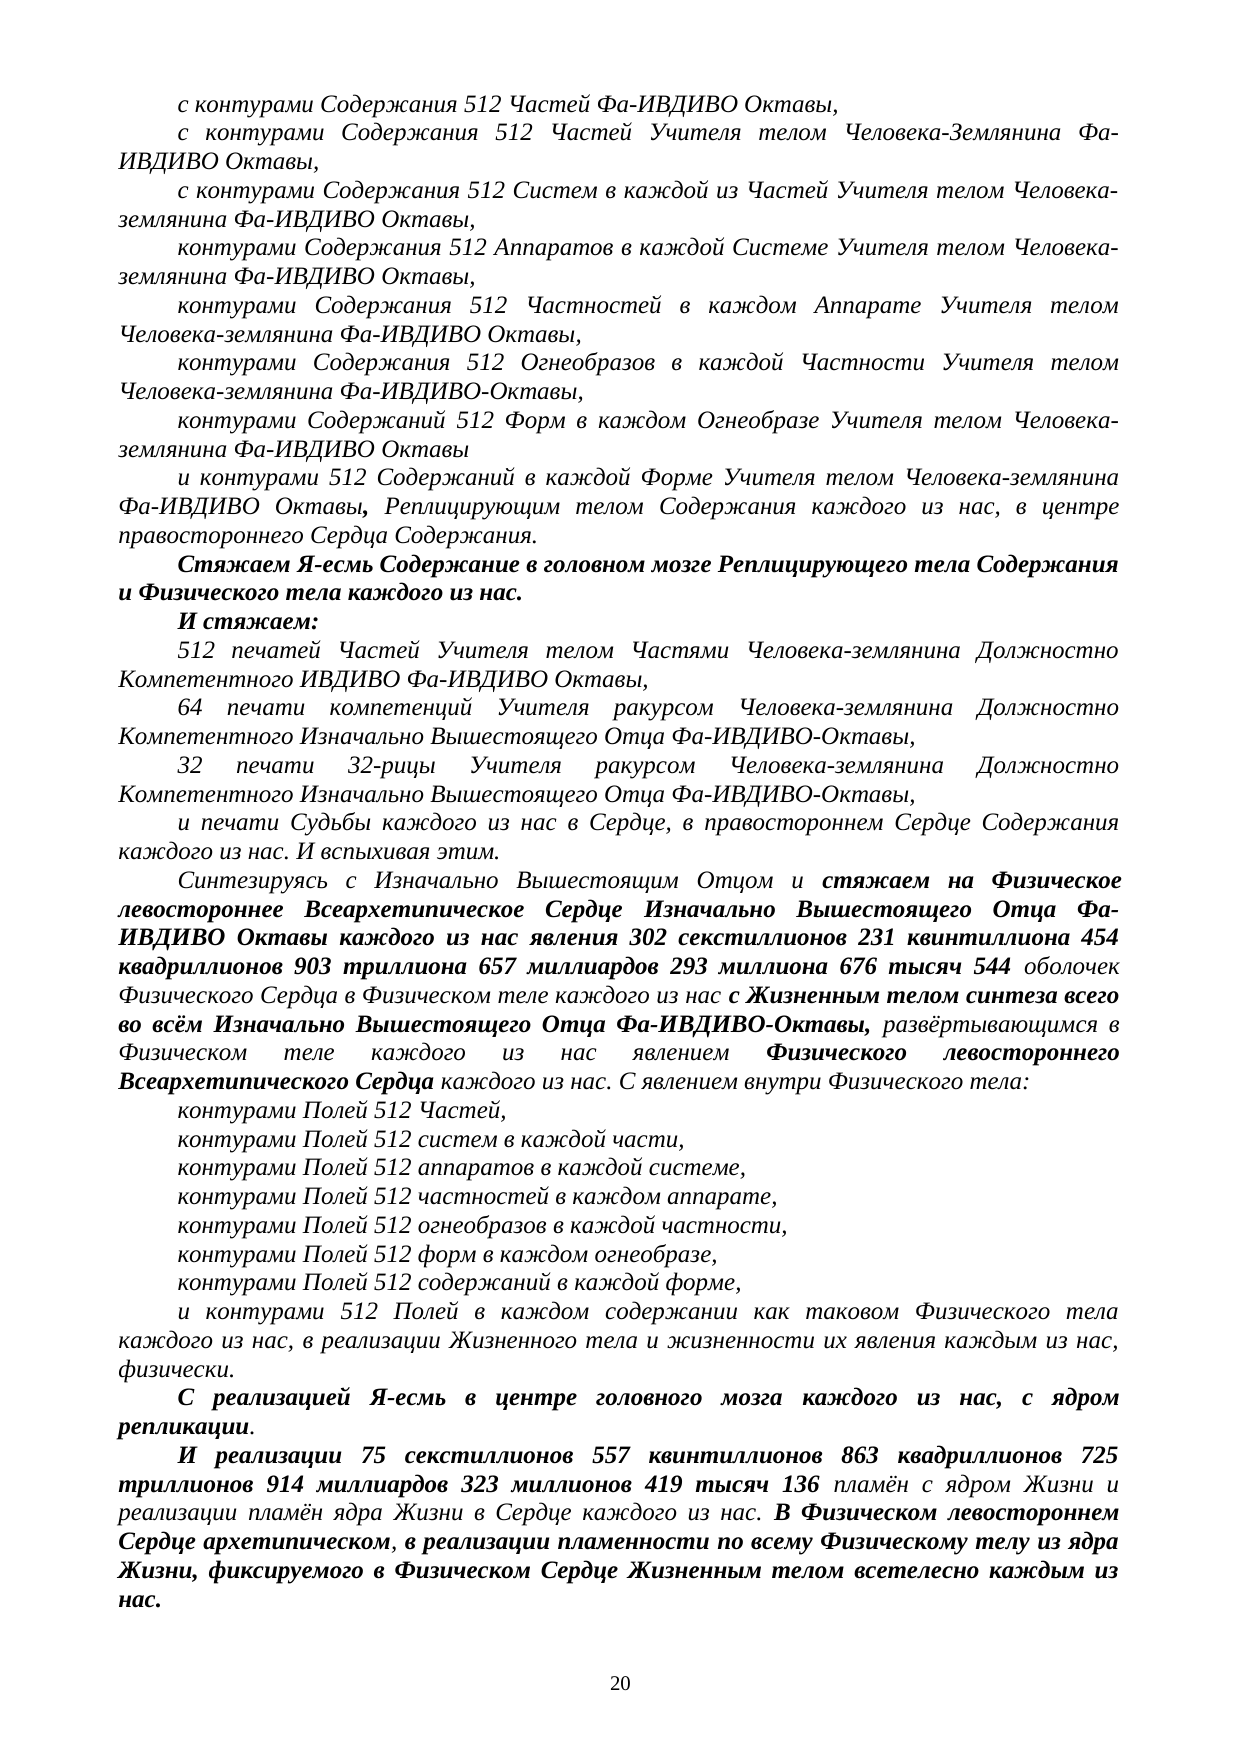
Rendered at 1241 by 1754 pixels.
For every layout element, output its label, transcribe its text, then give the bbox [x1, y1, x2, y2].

text и контурами 512 Полей в каждом содержании как таковом Физического тела каждого из нас, в реализации Жизненного тела и жизненности их явления каждым из нас, физически. [118, 1296, 1122, 1382]
text контурами Полей 512 Частей, [118, 1095, 1122, 1124]
text Синтезируясь с Изначально Вышестоящим Отцом и стяжаем на Физическое левостороннее Всеархетипическое Сердце Изначально Вышестоящего Отца Фа-ИВДИВО Октавы каждого из нас явления 302 секстиллионов 231 квинтиллиона 454 квадриллионов 903 триллиона 657 миллиардов 293 миллиона 676 тысяч 544 оболочек Физического Сердца в Физическом теле каждого из нас с Жизненным телом синтеза всего во всём Изначально Вышестоящего Отца Фа-ИВДИВО-Октавы, развёртывающимся в Физическом теле каждого из нас явлением Физического левостороннего Всеархетипического Сердца каждого из нас. С явлением внутри Физического тела: [118, 865, 1122, 1095]
text контурами Содержания 512 Аппаратов в каждой Системе Учителя телом Человека-землянина Фа-ИВДИВО Октавы, [118, 232, 1122, 290]
text И стяжаем: [118, 606, 1122, 635]
text с контурами Содержания 512 Частей Учителя телом Человека-Землянина Фа-ИВДИВО Октавы, [118, 117, 1122, 175]
text контурами Полей 512 форм в каждом огнеобразе, [118, 1239, 1122, 1267]
text контурами Полей 512 аппаратов в каждой системе, [118, 1152, 1122, 1181]
text Стяжаем Я-есмь Содержание в головном мозге Реплицирующего тела Содержания и Физического тела каждого из нас. [118, 549, 1122, 606]
text И реализации 75 секстиллионов 557 квинтиллионов 863 квадриллионов 725 триллионов 914 миллиардов 323 миллионов 419 тысяч 136 пламён с ядром Жизни и реализации пламён ядра Жизни в Сердце каждого из нас. В Физическом левостороннем Сердце архетипическом, в реализации пламенности по всему Физическому телу из ядра Жизни, фиксируемого в Физическом Сердце Жизненным телом всетелесно каждым из нас. [118, 1440, 1122, 1612]
text контурами Полей 512 систем в каждой части, [118, 1124, 1122, 1152]
text с контурами Содержания 512 Частей Фа-ИВДИВО Октавы, [118, 89, 1122, 117]
text С реализацией Я-есмь в центре головного мозга каждого из нас, с ядром репликации. [118, 1382, 1122, 1440]
text контурами Содержания 512 Частностей в каждом Аппарате Учителя телом Человека-землянина Фа-ИВДИВО Октавы, [118, 290, 1122, 347]
text и печати Судьбы каждого из нас в Сердце, в правостороннем Сердце Содержания каждого из нас. И вспыхивая этим. [118, 807, 1122, 865]
text 512 печатей Частей Учителя телом Частями Человека-землянина Должностно Компетентного ИВДИВО Фа-ИВДИВО Октавы, [118, 635, 1122, 692]
text 32 печати 32-рицы Учителя ракурсом Человека-землянина Должностно Компетентного Изначально Вышестоящего Отца Фа-ИВДИВО-Октавы, [118, 750, 1122, 807]
text и контурами 512 Содержаний в каждой Форме Учителя телом Человека-землянина Фа-ИВДИВО Октавы, Реплицирующим телом Содержания каждого из нас, в центре правостороннего Сердца Содержания. [118, 462, 1122, 549]
text контурами Полей 512 огнеобразов в каждой частности, [118, 1210, 1122, 1239]
text контурами Полей 512 частностей в каждом аппарате, [118, 1181, 1122, 1210]
text 64 печати компетенций Учителя ракурсом Человека-землянина Должностно Компетентного Изначально Вышестоящего Отца Фа-ИВДИВО-Октавы, [118, 692, 1122, 750]
text с контурами Содержания 512 Систем в каждой из Частей Учителя телом Человека-землянина Фа-ИВДИВО Октавы, [118, 175, 1122, 232]
text контурами Содержания 512 Огнеобразов в каждой Частности Учителя телом Человека-землянина Фа-ИВДИВО-Октавы, [118, 347, 1122, 405]
text контурами Полей 512 содержаний в каждой форме, [118, 1267, 1122, 1296]
text контурами Содержаний 512 Форм в каждом Огнеобразе Учителя телом Человека-землянина Фа-ИВДИВО Октавы [118, 405, 1122, 462]
